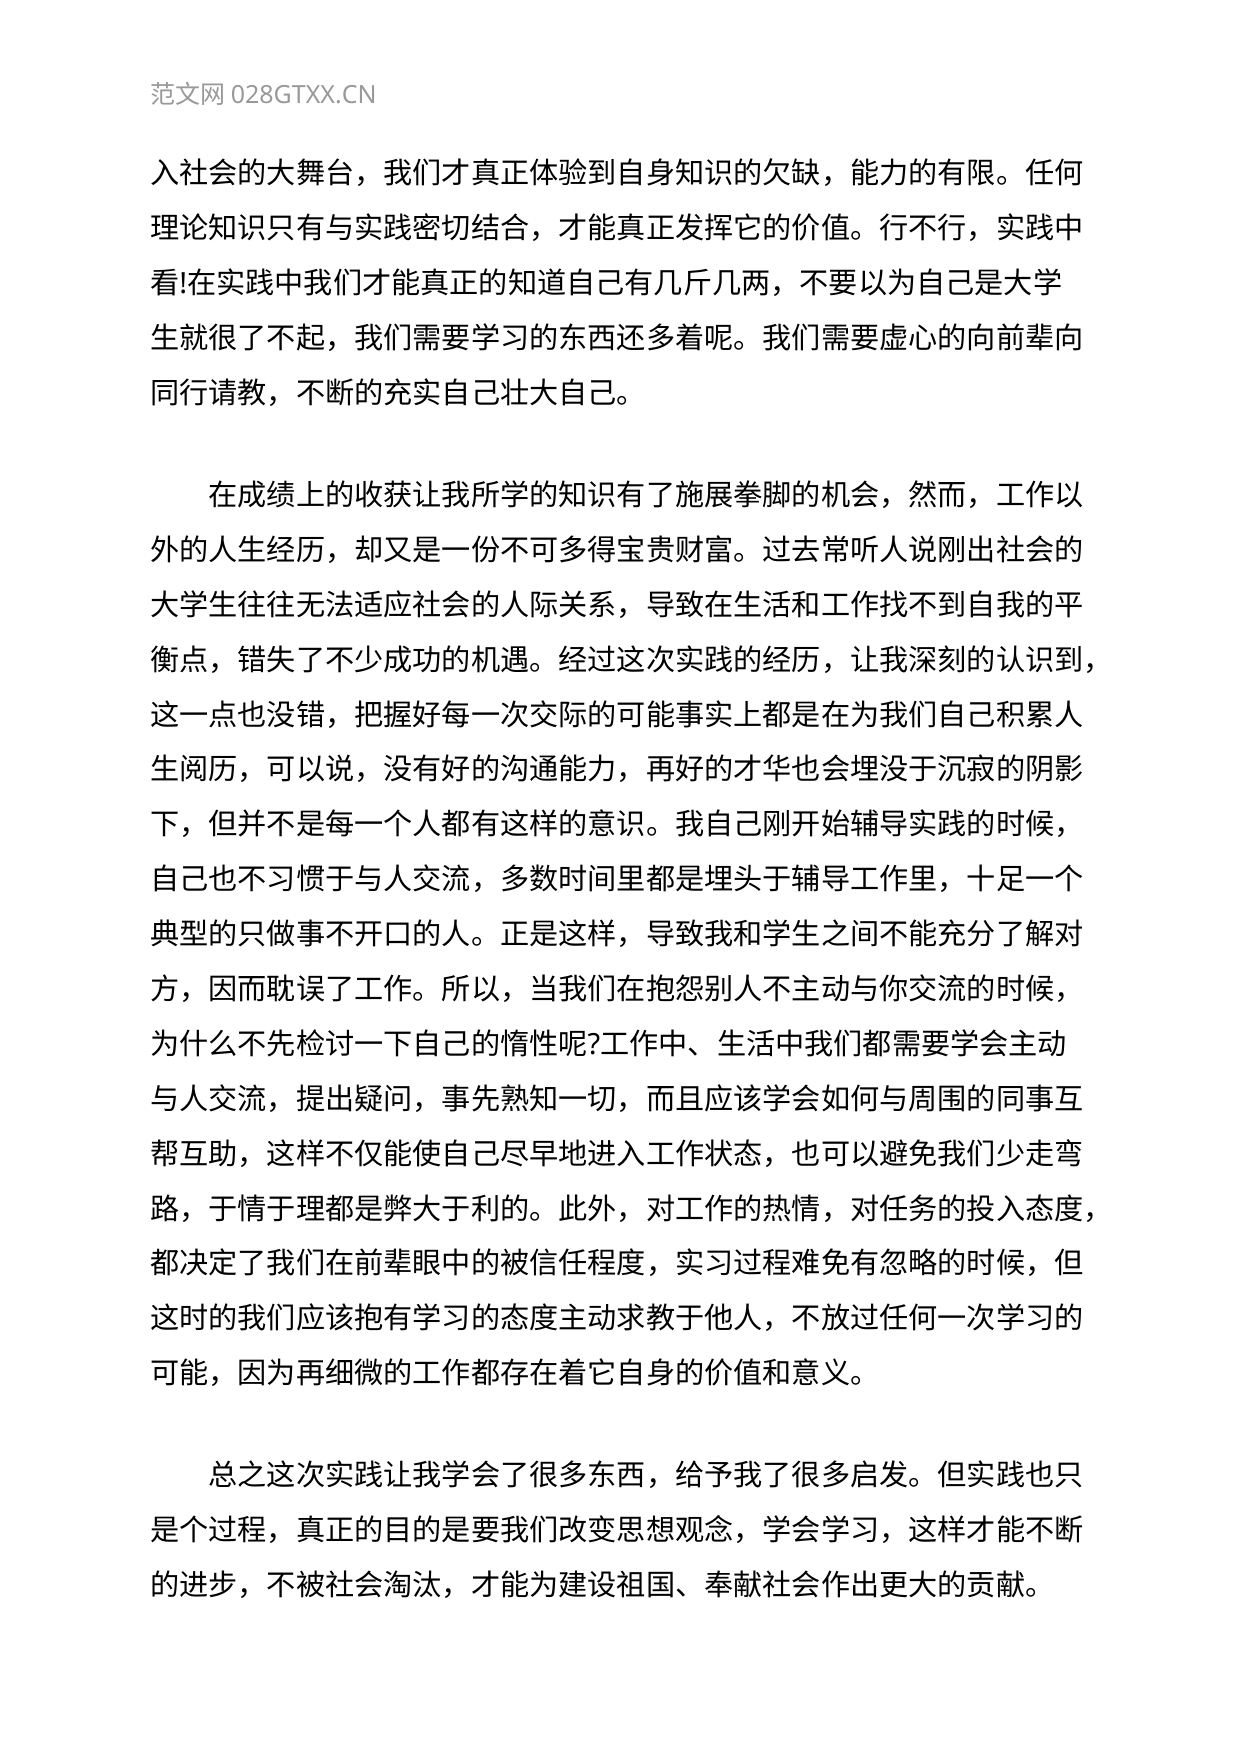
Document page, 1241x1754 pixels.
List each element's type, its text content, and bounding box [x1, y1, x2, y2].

text 在成绩上的收获让我所学的知识有了施展拳脚的机会，然而，工作以外的人生经历，却又是一份不可多得宝贵财富。过去常听人说刚出社会的大学生往往无法适应社会的人际关系，导致在生活和工作找不到自我的平衡点，错失了不少成功的机遇。经过这次实践的经历，让我深刻的认识到，这一点也没错，把握好每一次交际的可能事实上都是在为我们自己积累人生阅历，可以说，没有好的沟通能力，再好的才华也会埋没于沉寂的阴影下，但并不是每一个人都有这样的意识。我自己刚开始辅导实践的时候，自己也不习惯于与人交流，多数时间里都是埋头于辅导工作里，十足一个典型的只做事不开口的人。正是这样，导致我和学生之间不能充分了解对方，因而耽误了工作。所以，当我们在抱怨别人不主动与你交流的时候，为什么不先检讨一下自己的惰性呢?工作中、生活中我们都需要学会主动与人交流，提出疑问，事先熟知一切，而且应该学会如何与周围的同事互帮互助，这样不仅能使自己尽早地进入工作状态，也可以避免我们少走弯路，于情于理都是弊大于利的。此外，对工作的热情，对任务的投入态度，都决定了我们在前辈眼中的被信任程度，实习过程难免有忽略的时候，但这时的我们应该抱有学习的态度主动求教于他人，不放过任何一次学习的可能，因为再细微的工作都存在着它自身的价值和意义。 [150, 471, 1090, 1392]
text 总之这次实践让我学会了很多东西，给予我了很多启发。但实践也只是个过程，真正的目的是要我们改变思想观念，学会学习，这样才能不断的进步，不被社会淘汰，才能为建设祖国、奉献社会作出更大的贡献。 [150, 1452, 1090, 1604]
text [150, 150, 1090, 412]
